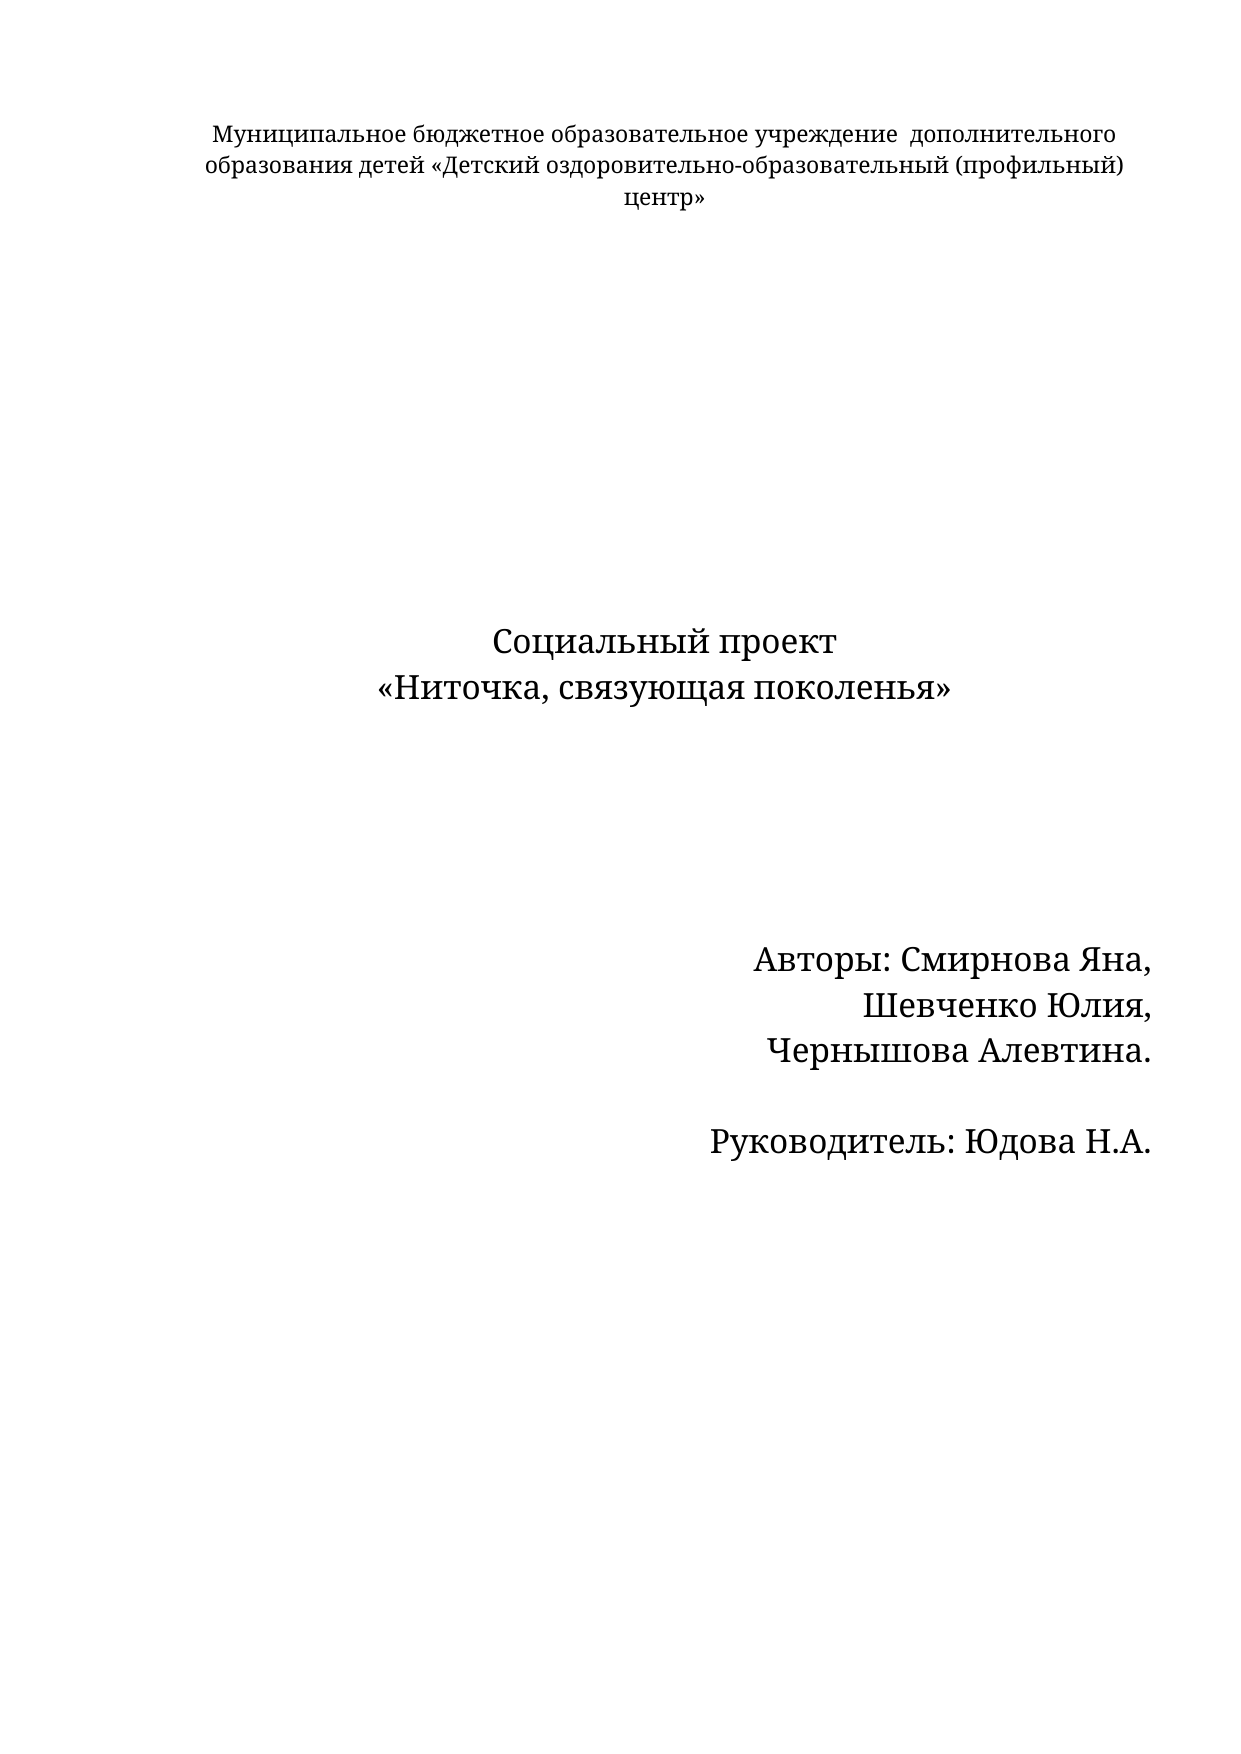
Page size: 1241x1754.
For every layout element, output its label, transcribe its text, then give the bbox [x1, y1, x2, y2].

text Социальный проект [177, 618, 1152, 663]
text Руководитель: Юдова Н.А. [177, 1118, 1152, 1163]
text «Ниточка, связующая поколенья» [177, 663, 1152, 709]
text Чернышова Алевтина. [177, 1027, 1152, 1072]
text Шевченко Юлия, [177, 981, 1152, 1027]
text Авторы: Смирнова Яна, [177, 936, 1152, 981]
text Муниципальное бюджетное образовательное учреждение дополнительного образования детей «Детский оздоровительно-образовательный (профильный) центр» [177, 118, 1152, 212]
